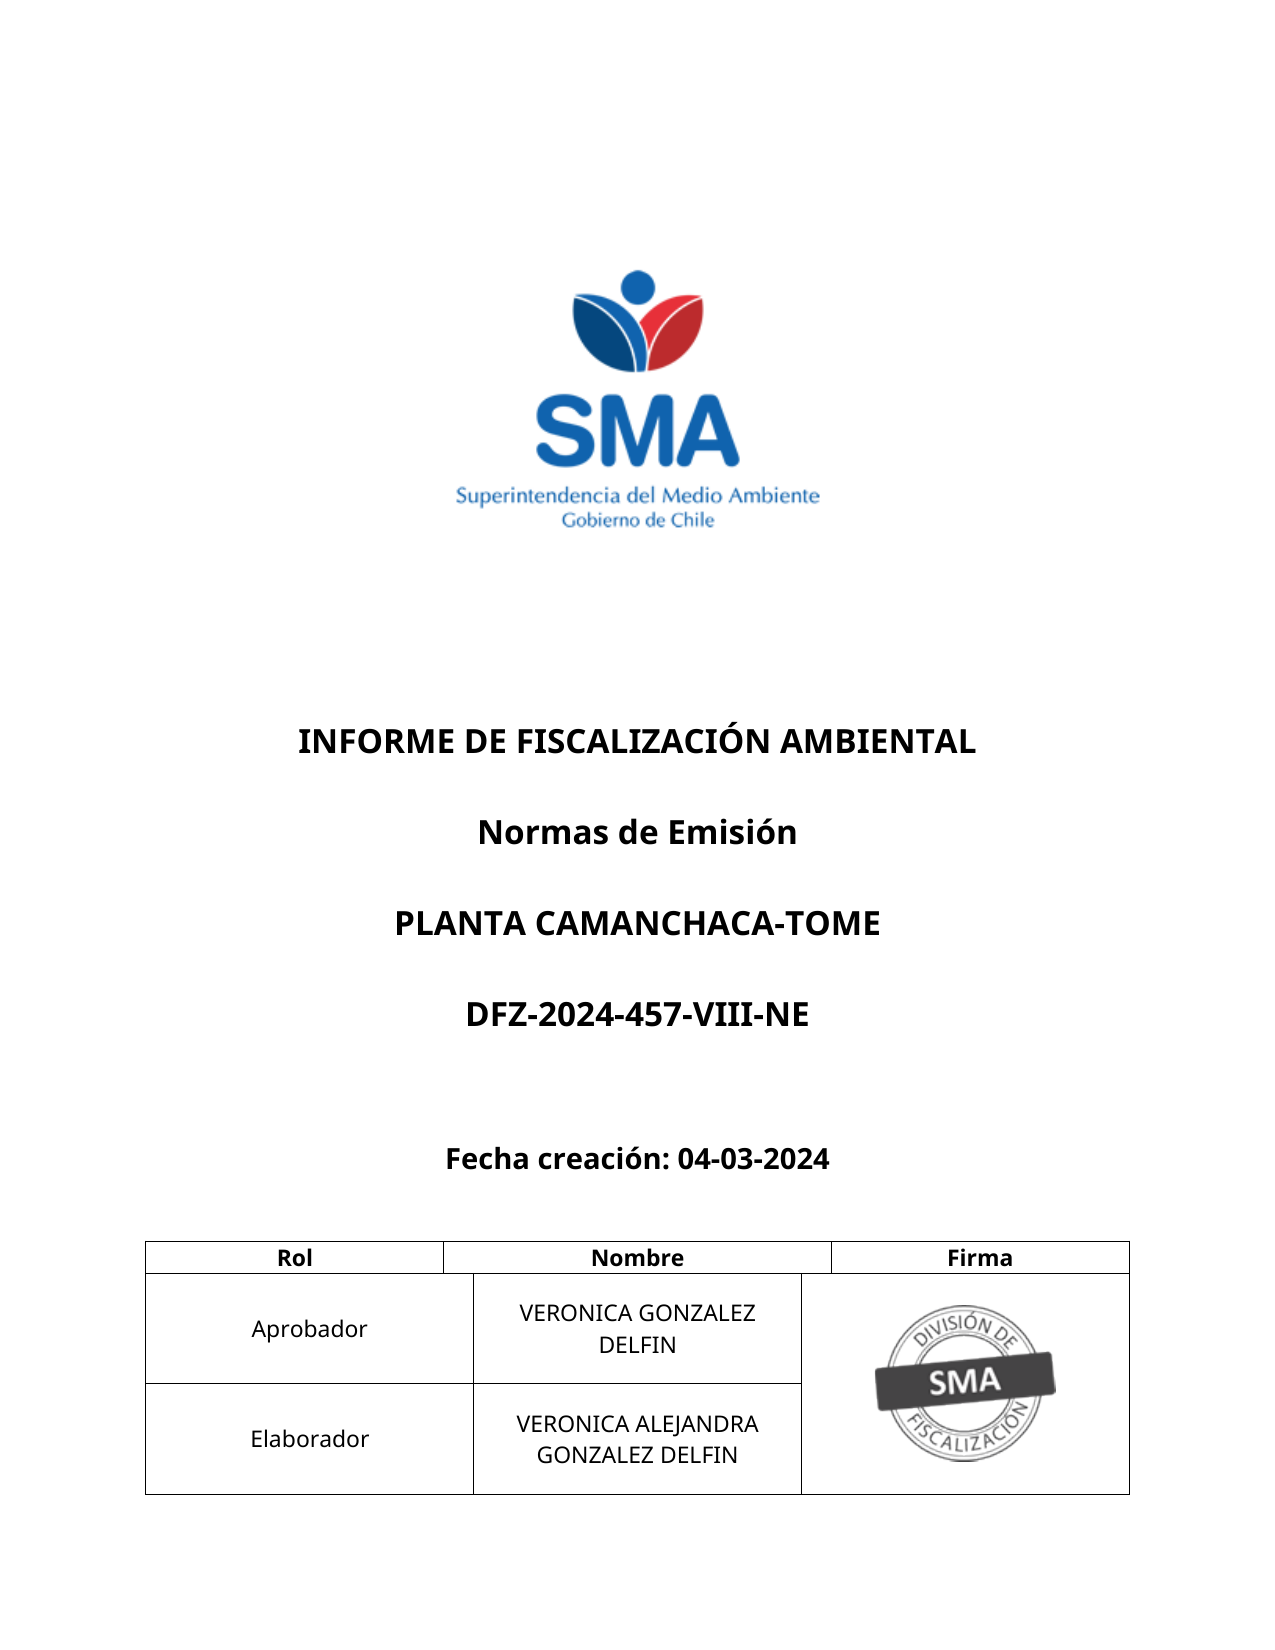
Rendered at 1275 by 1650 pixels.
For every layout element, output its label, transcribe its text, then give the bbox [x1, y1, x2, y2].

text DFZ-2024-457-VIII-NE [146, 945, 1129, 1099]
text Fecha creación: 04-03-2024 [146, 1099, 1129, 1241]
text INFORME DE FISCALIZACIÓN AMBIENTAL [146, 673, 1129, 764]
text Normas de Emisión [146, 764, 1129, 854]
table_cell [802, 1274, 1129, 1494]
picture [874, 1305, 1056, 1462]
table_header Nombre [444, 1242, 831, 1273]
table_cell Elaborador [146, 1384, 473, 1494]
table_header Rol [146, 1242, 443, 1273]
table_cell VERONICA ALEJANDRA GONZALEZ DELFIN [474, 1384, 801, 1494]
table_header Firma [832, 1242, 1129, 1273]
table_cell VERONICA GONZALEZ DELFIN [474, 1274, 801, 1383]
picture [388, 250, 887, 548]
text PLANTA CAMANCHACA-TOME [146, 854, 1129, 945]
table_cell Aprobador [146, 1274, 473, 1383]
